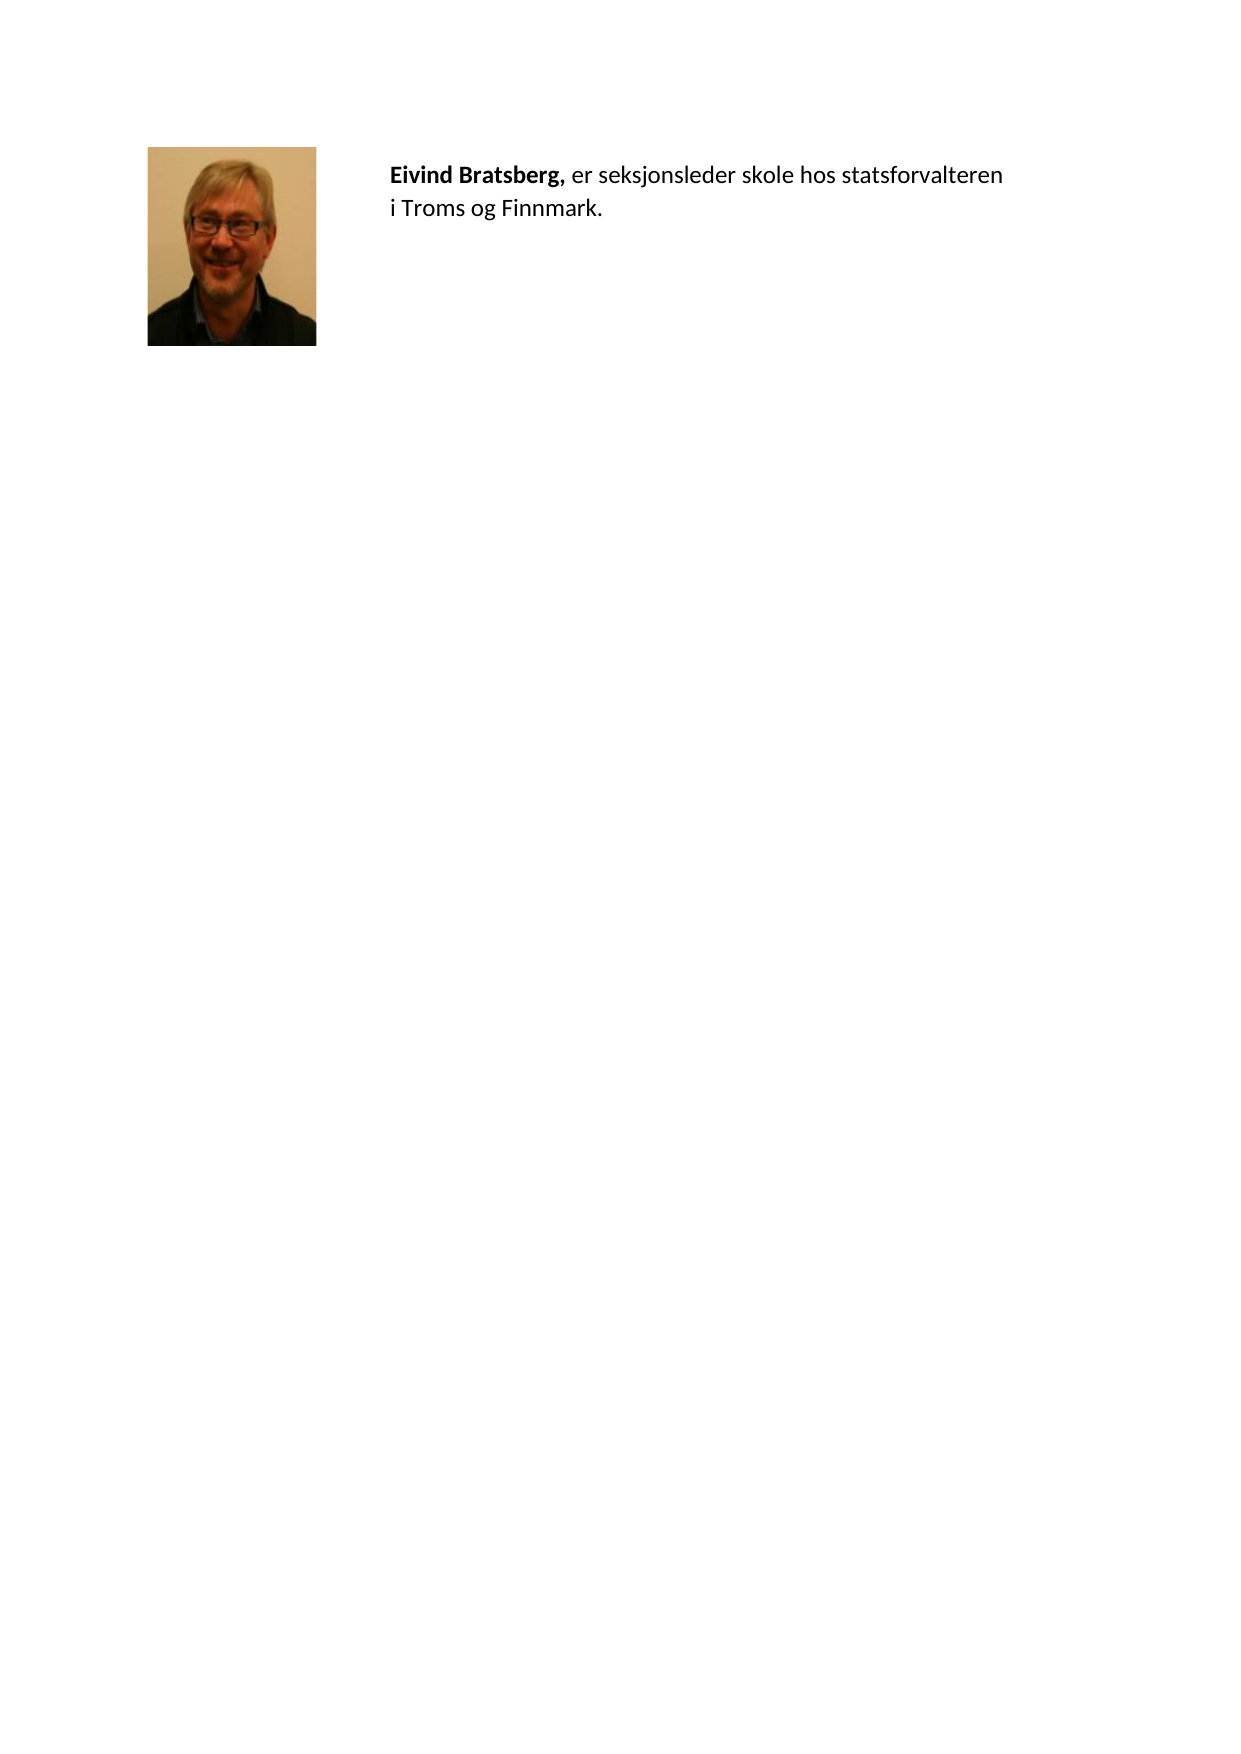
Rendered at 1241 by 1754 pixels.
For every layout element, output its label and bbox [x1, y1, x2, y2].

picture [147, 147, 317, 346]
